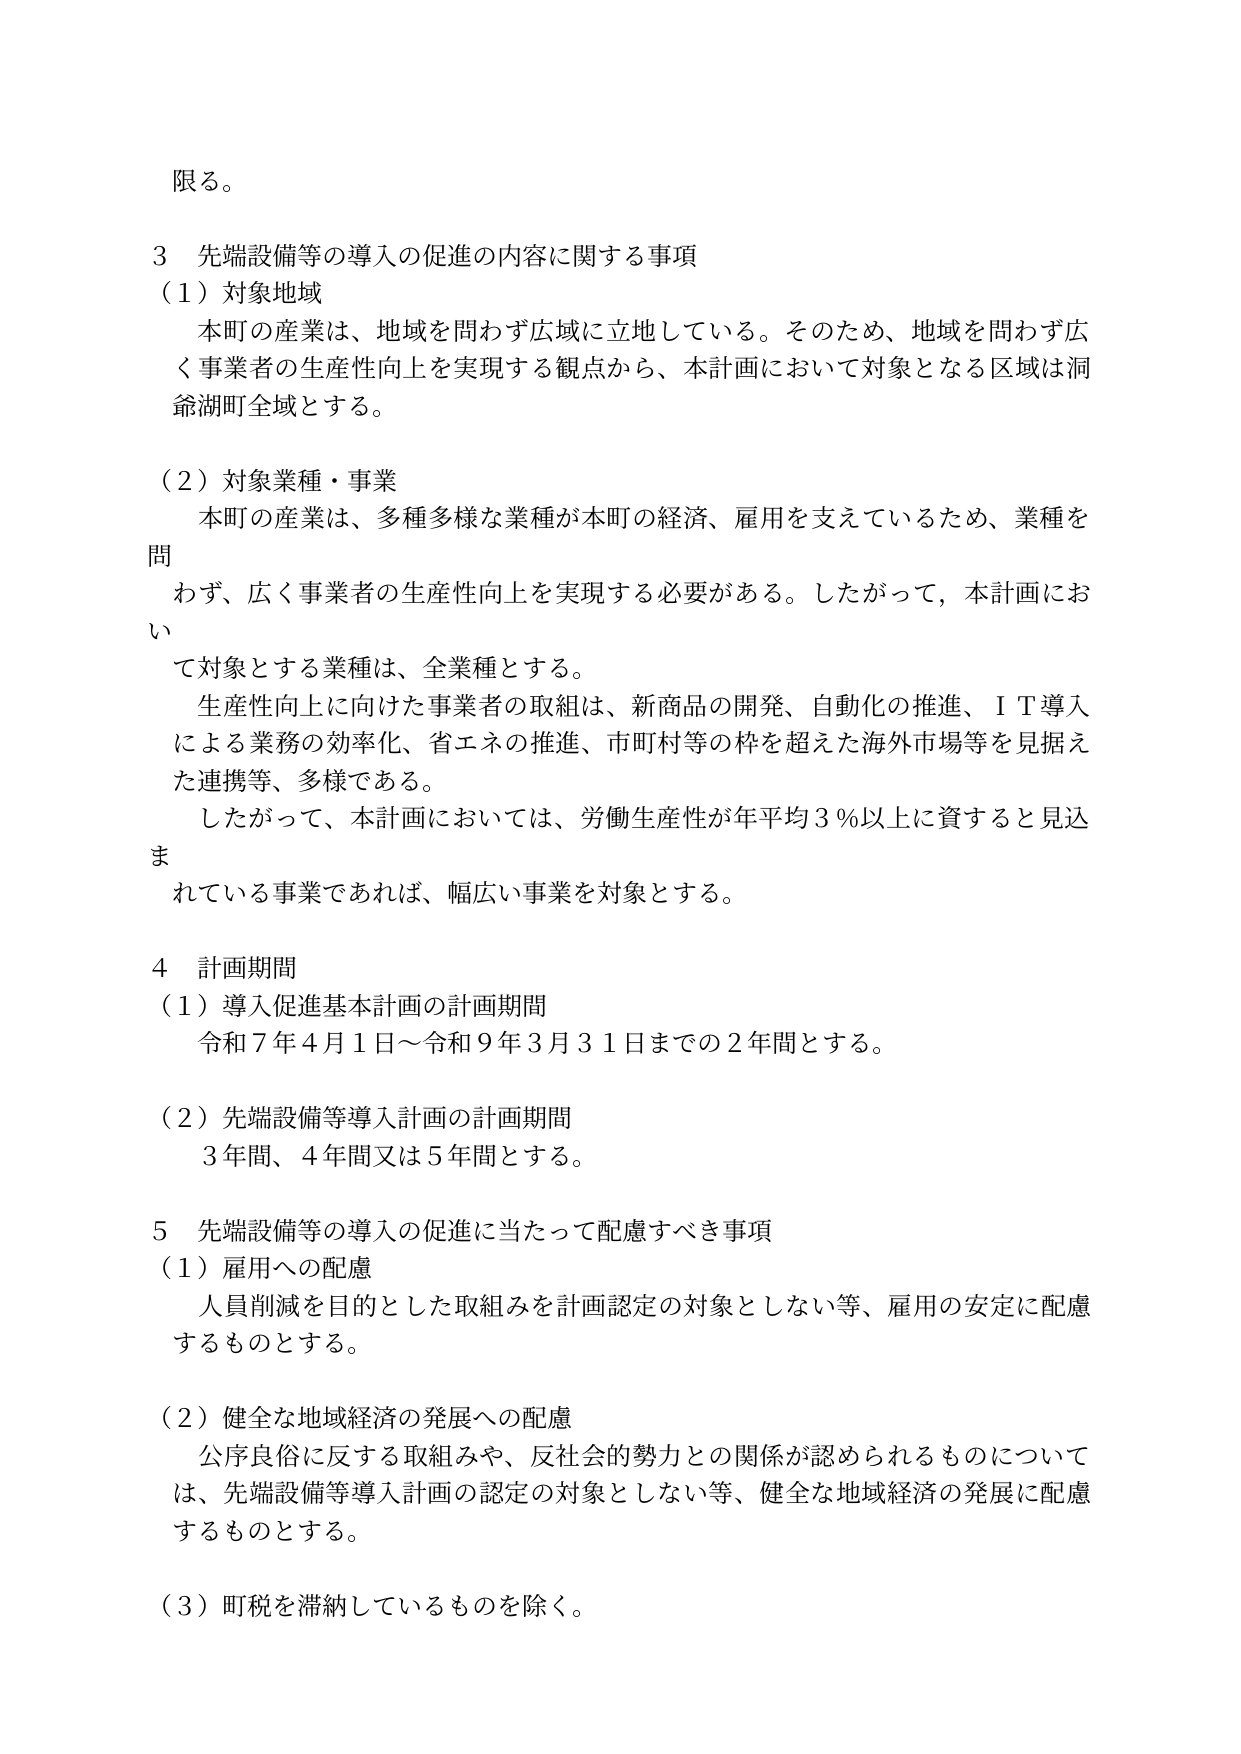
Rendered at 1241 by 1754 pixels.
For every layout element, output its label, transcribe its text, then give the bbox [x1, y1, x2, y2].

text （１）対象地域 [148, 273, 1092, 311]
text ３ 先端設備等の導入の促進の内容に関する事項 [148, 236, 1092, 273]
text て対象とする業種は、全業種とする。 [148, 648, 1092, 686]
text ５ 先端設備等の導入の促進に当たって配慮すべき事項 [148, 1211, 1092, 1248]
text れている事業であれば、幅広い事業を対象とする。 [148, 873, 1092, 911]
text 本町の産業は、地域を問わず広域に立地している。そのため、地域を問わず広く事業者の生産性向上を実現する観点から、本計画において対象となる区域は洞爺湖町全域とする。 [173, 311, 1092, 423]
text 人員削減を目的とした取組みを計画認定の対象としない等、雇用の安定に配慮するものとする。 [148, 1286, 1092, 1361]
text 令和７年４月１日～令和９年３月３１日までの２年間とする。 [148, 1023, 1092, 1061]
text 本町の産業は、多種多様な業種が本町の経済、雇用を支えているため、業種を問 [148, 498, 1092, 573]
text ４ 計画期間 [148, 948, 1092, 986]
text 限る。 [148, 161, 1092, 198]
text （１）導入促進基本計画の計画期間 [148, 986, 1092, 1023]
text わず、広く事業者の生産性向上を実現する必要がある。したがって，本計画におい [148, 573, 1092, 648]
text （１）雇用への配慮 [148, 1248, 1092, 1286]
text 生産性向上に向けた事業者の取組は、新商品の開発、自動化の推進、ＩＴ導入による業務の効率化、省エネの推進、市町村等の枠を超えた海外市場等を見据えた連携等、多様である。 [173, 686, 1092, 798]
text 公序良俗に反する取組みや、反社会的勢力との関係が認められるものについては、先端設備等導入計画の認定の対象としない等、健全な地域経済の発展に配慮するものとする。 [148, 1436, 1092, 1548]
text したがって、本計画においては、労働生産性が年平均３％以上に資すると見込ま [148, 798, 1092, 873]
text ３年間、４年間又は５年間とする。 [148, 1136, 1092, 1173]
text （２）健全な地域経済の発展への配慮 [148, 1398, 1092, 1436]
text （２）先端設備等導入計画の計画期間 [148, 1098, 1092, 1136]
text （２）対象業種・事業 [148, 461, 1092, 498]
text （３）町税を滞納しているものを除く。 [148, 1586, 1092, 1623]
